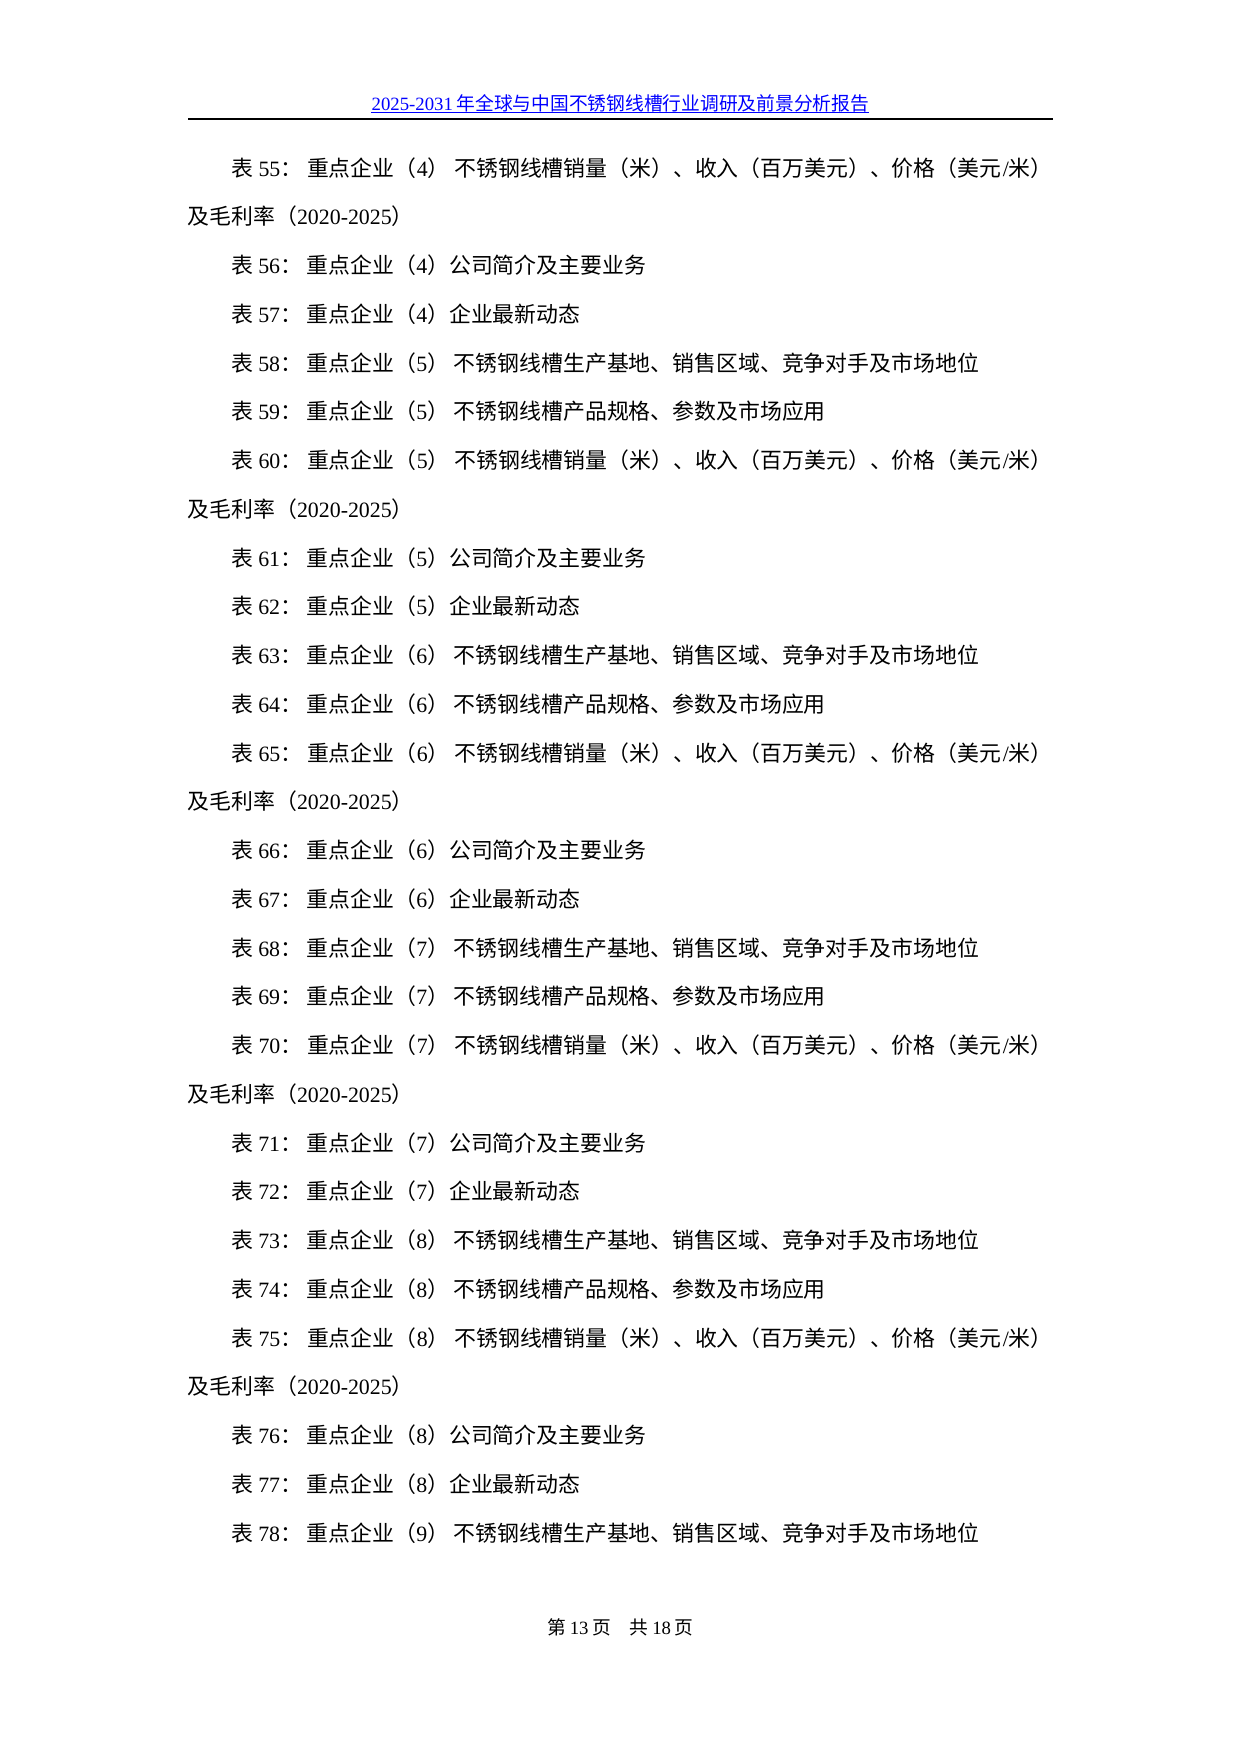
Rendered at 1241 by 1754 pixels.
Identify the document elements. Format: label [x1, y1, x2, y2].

text [187, 150, 1053, 1548]
